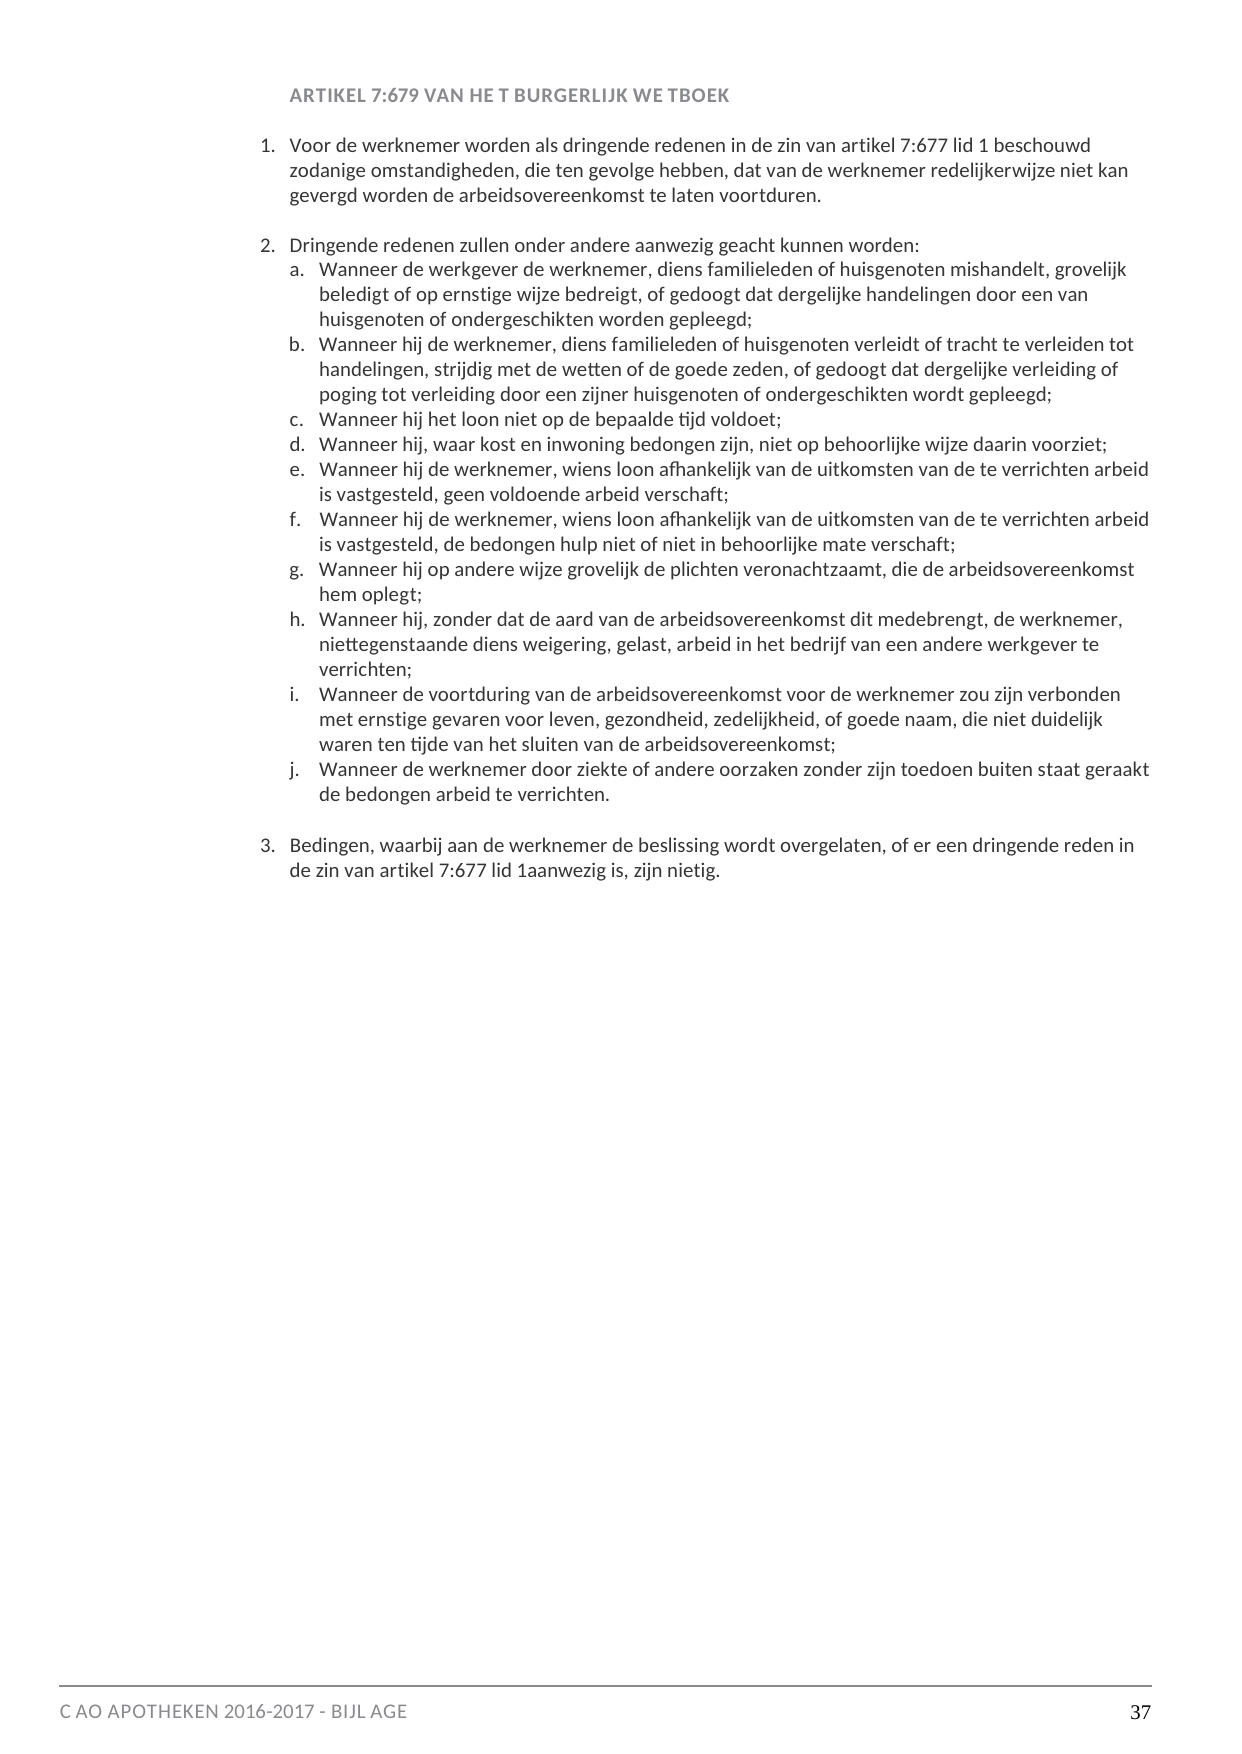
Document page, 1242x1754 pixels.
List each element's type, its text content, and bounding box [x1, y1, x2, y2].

text poging tot verleiding door een zijner huisgenoten of ondergeschikten wordt gepleegd; [319, 383, 1164, 408]
text verrichten; [319, 658, 1164, 683]
text huisgenoten of ondergeschikten worden gepleegd; [319, 308, 1164, 333]
text handelingen, strijdig met de wetten of de goede zeden, of gedoogt dat dergelijke verleiding of [319, 358, 1164, 383]
text de bedongen arbeid te verrichten. [319, 783, 1164, 808]
text a. Wanneer de werkgever de werknemer, diens familieleden of huisgenoten mishandelt, grovelijk [289, 258, 1164, 283]
text i. Wanneer de voortduring van de arbeidsovereenkomst voor de werknemer zou zijn verbonden [289, 683, 1164, 708]
text j. Wanneer de werknemer door ziekte of andere oorzaken zonder zijn toedoen buiten staat geraakt [289, 758, 1164, 783]
text c. Wanneer hij het loon niet op de bepaalde tijd voldoet; [289, 408, 1164, 433]
text beledigt of op ernstige wijze bedreigt, of gedoogt dat dergelijke handelingen door een van [319, 283, 1164, 308]
text d. Wanneer hij, waar kost en inwoning bedongen zijn, niet op behoorlijke wijze daarin voorziet; [289, 433, 1164, 458]
text 1. Voor de werknemer worden als dringende redenen in de zin van artikel 7:677 lid 1 beschouwd zodanige omstandigheden, die ten gevolge hebben, dat van de werknemer redelijkerwijze niet kan gevergd worden de arbeidsovereenkomst te laten voortduren. [260, 132, 1132, 207]
text hem oplegt; [319, 583, 1164, 608]
text niettegenstaande diens weigering, gelast, arbeid in het bedrijf van een andere werkgever te [319, 633, 1164, 658]
text is vastgesteld, geen voldoende arbeid verschaft; [319, 483, 1164, 508]
text met ernstige gevaren voor leven, gezondheid, zedelijkheid, of goede naam, die niet duidelijk [319, 708, 1164, 733]
text h. Wanneer hij, zonder dat de aard van de arbeidsovereenkomst dit medebrengt, de werknemer, [289, 608, 1164, 633]
text 2. Dringende redenen zullen onder andere aanwezig geacht kunnen worden: [260, 232, 1164, 258]
text 3. Bedingen, waarbij aan de werknemer de beslissing wordt overgelaten, of er een dringende reden in de zin van artikel 7:677 lid 1aanwezig is, zijn nietig. [260, 832, 1138, 882]
text e. Wanneer hij de werknemer, wiens loon afhankelijk van de uitkomsten van de te verrichten arbeid [289, 458, 1164, 483]
text is vastgesteld, de bedongen hulp niet of niet in behoorlijke mate verschaft; [319, 533, 1164, 558]
text f. Wanneer hij de werknemer, wiens loon afhankelijk van de uitkomsten van de te verrichten arbeid [289, 508, 1164, 533]
text b. Wanneer hij de werknemer, diens familieleden of huisgenoten verleidt of tracht te verleiden tot [286, 333, 1137, 358]
text g. Wanneer hij op andere wijze grovelijk de plichten veronachtzaamt, die de arbeidsovereenkomst [286, 558, 1138, 583]
text ARTIKEL 7:679 VAN HE T BURGERLIJK WE TBOEK [289, 82, 1164, 108]
text waren ten tijde van het sluiten van de arbeidsovereenkomst; [319, 733, 1164, 758]
